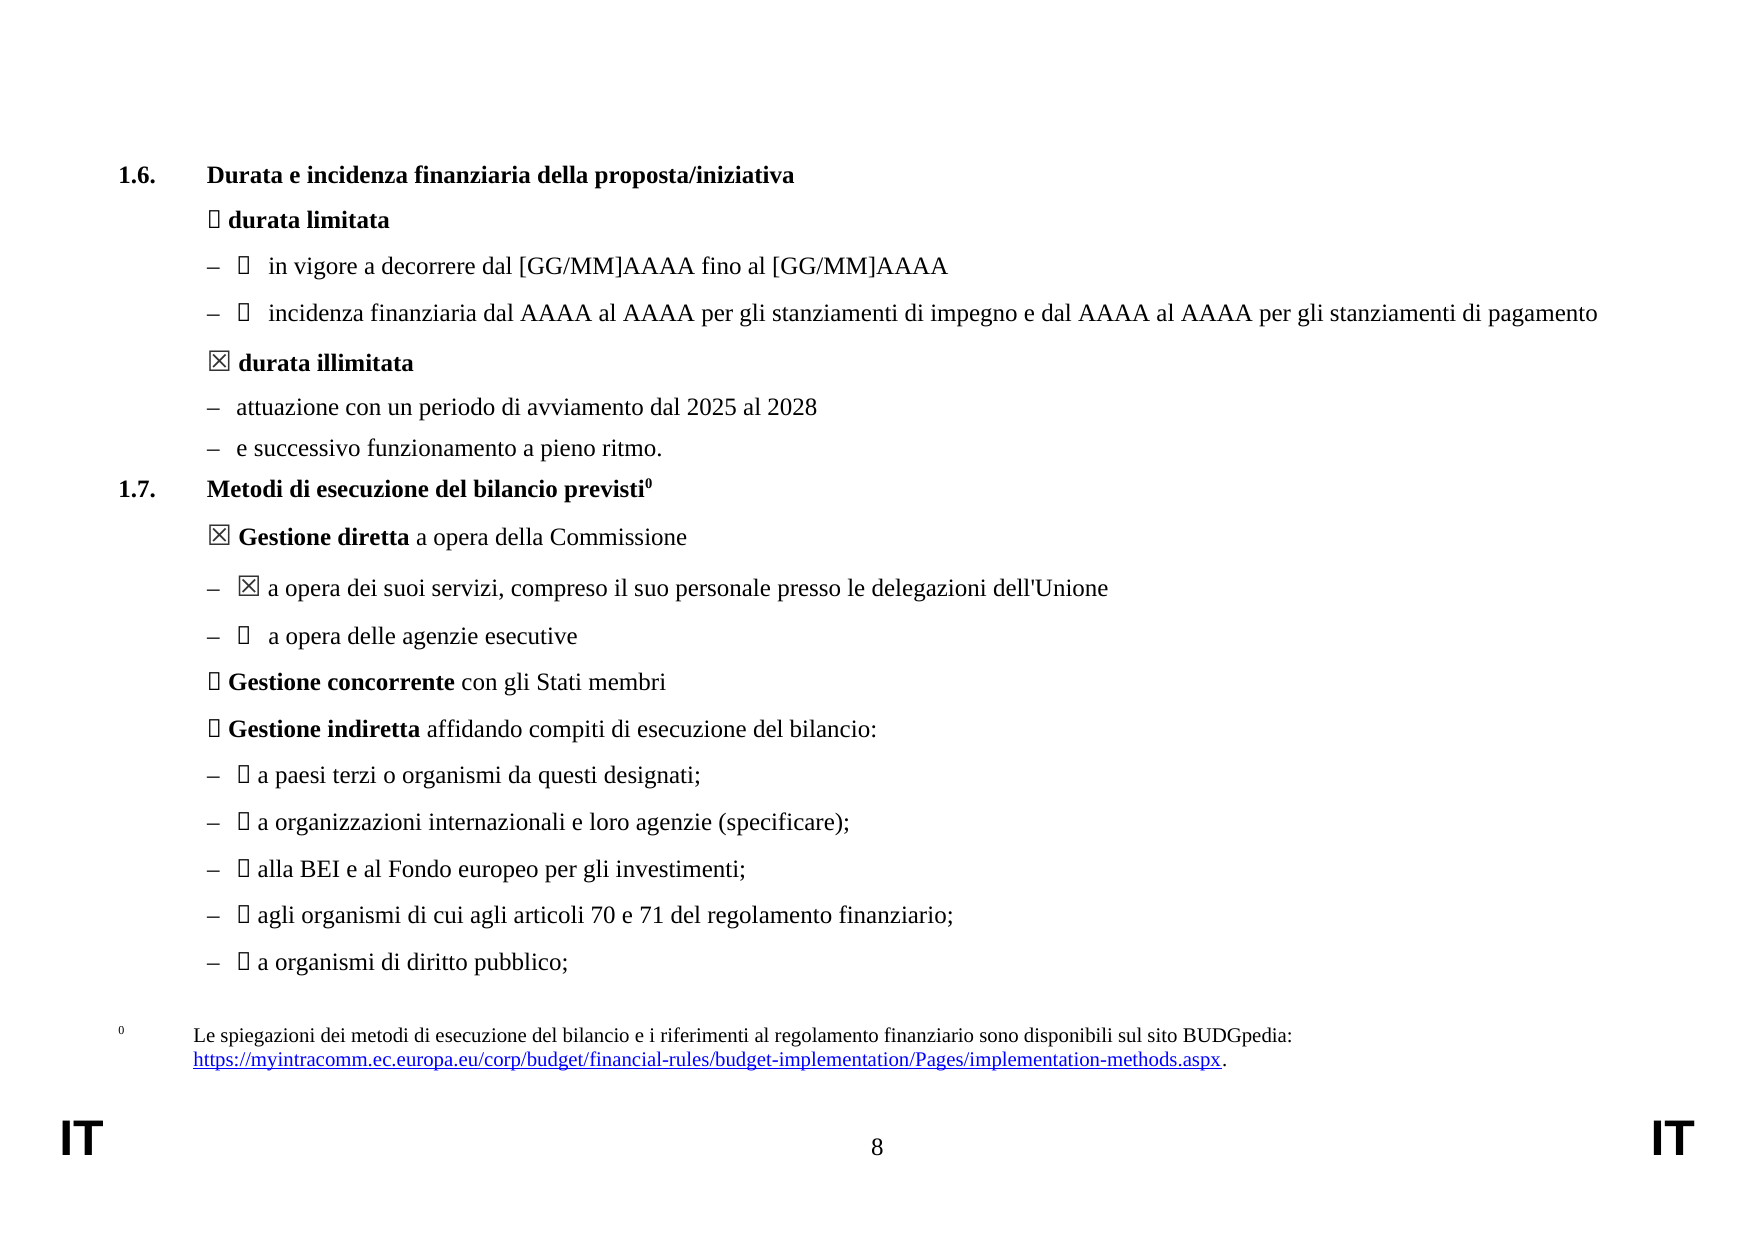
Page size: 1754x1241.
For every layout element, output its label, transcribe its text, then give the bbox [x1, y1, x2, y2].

text ☒ durata illimitata [232, 341, 1636, 379]
list e successivo funzionamento a pieno ritmo. [207, 433, 1636, 462]
list  alla BEI e al Fondo europeo per gli investimenti; [207, 850, 1636, 884]
list  a paesi terzi o organismi da questi designati; [207, 757, 1636, 791]
list  in vigore a decorrere dal [GG/MM]AAAA fino al [GG/MM]AAAA [207, 248, 1636, 282]
text  durata limitata [207, 201, 1636, 236]
subtitle 1.7. Metodi di esecuzione del bilancio previsti [118, 474, 1636, 503]
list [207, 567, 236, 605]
list  a organizzazioni internazionali e loro agenzie (specificare); [207, 804, 1636, 838]
list ☒ a opera dei suoi servizi, compreso il suo personale presso le delegazioni dell'Unione [261, 567, 1636, 605]
list  incidenza finanziaria dal AAAA al AAAA per gli stanziamenti di impegno e dal AAAA al AAAA per gli stanziamenti di pagamento [207, 294, 1636, 329]
text  Gestione concorrente con gli Stati membri [207, 664, 1636, 698]
text ☒ Gestione diretta a opera della Commissione [232, 516, 1636, 554]
list  a organismi di diritto pubblico; [207, 943, 1636, 977]
text  Gestione indiretta affidando compiti di esecuzione del bilancio: [207, 711, 1636, 744]
list attuazione con un periodo di avviamento dal 2025 al 2028 [207, 392, 1636, 421]
list  agli organismi di cui agli articoli 70 e 71 del regolamento finanziario; [207, 897, 1636, 931]
list  a opera delle agenzie esecutive [207, 617, 1636, 651]
subtitle 1.6. Durata e incidenza finanziaria della proposta/iniziativa [118, 160, 1636, 189]
